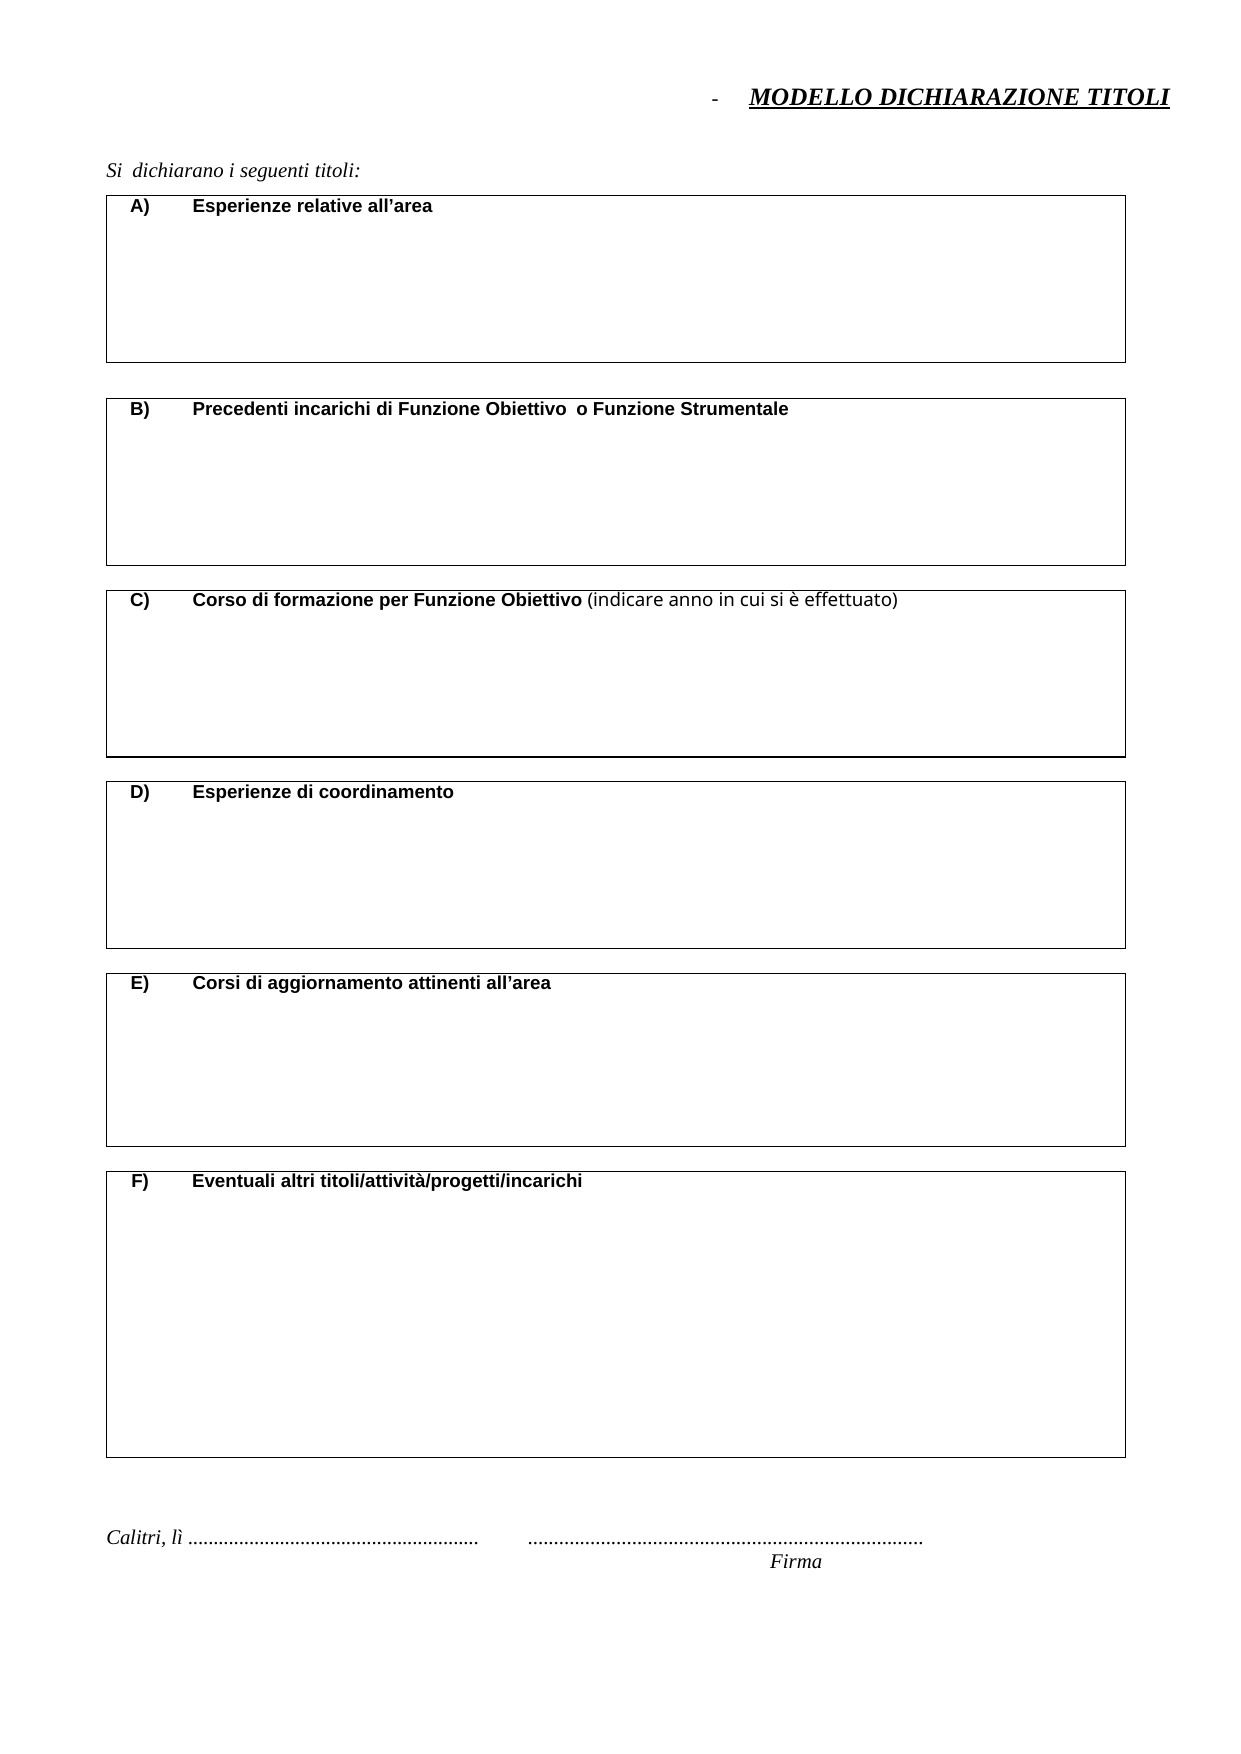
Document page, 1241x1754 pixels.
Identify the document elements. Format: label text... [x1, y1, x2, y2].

text Calitri, lì ......................................................... ............................................................................ [106, 1526, 1180, 1549]
subtitle - MODELLO DICHIARAZIONE TITOLI [711, 82, 1180, 110]
text Firma [770, 1549, 1180, 1573]
text Si dichiarano i seguenti titoli: [106, 158, 1180, 182]
